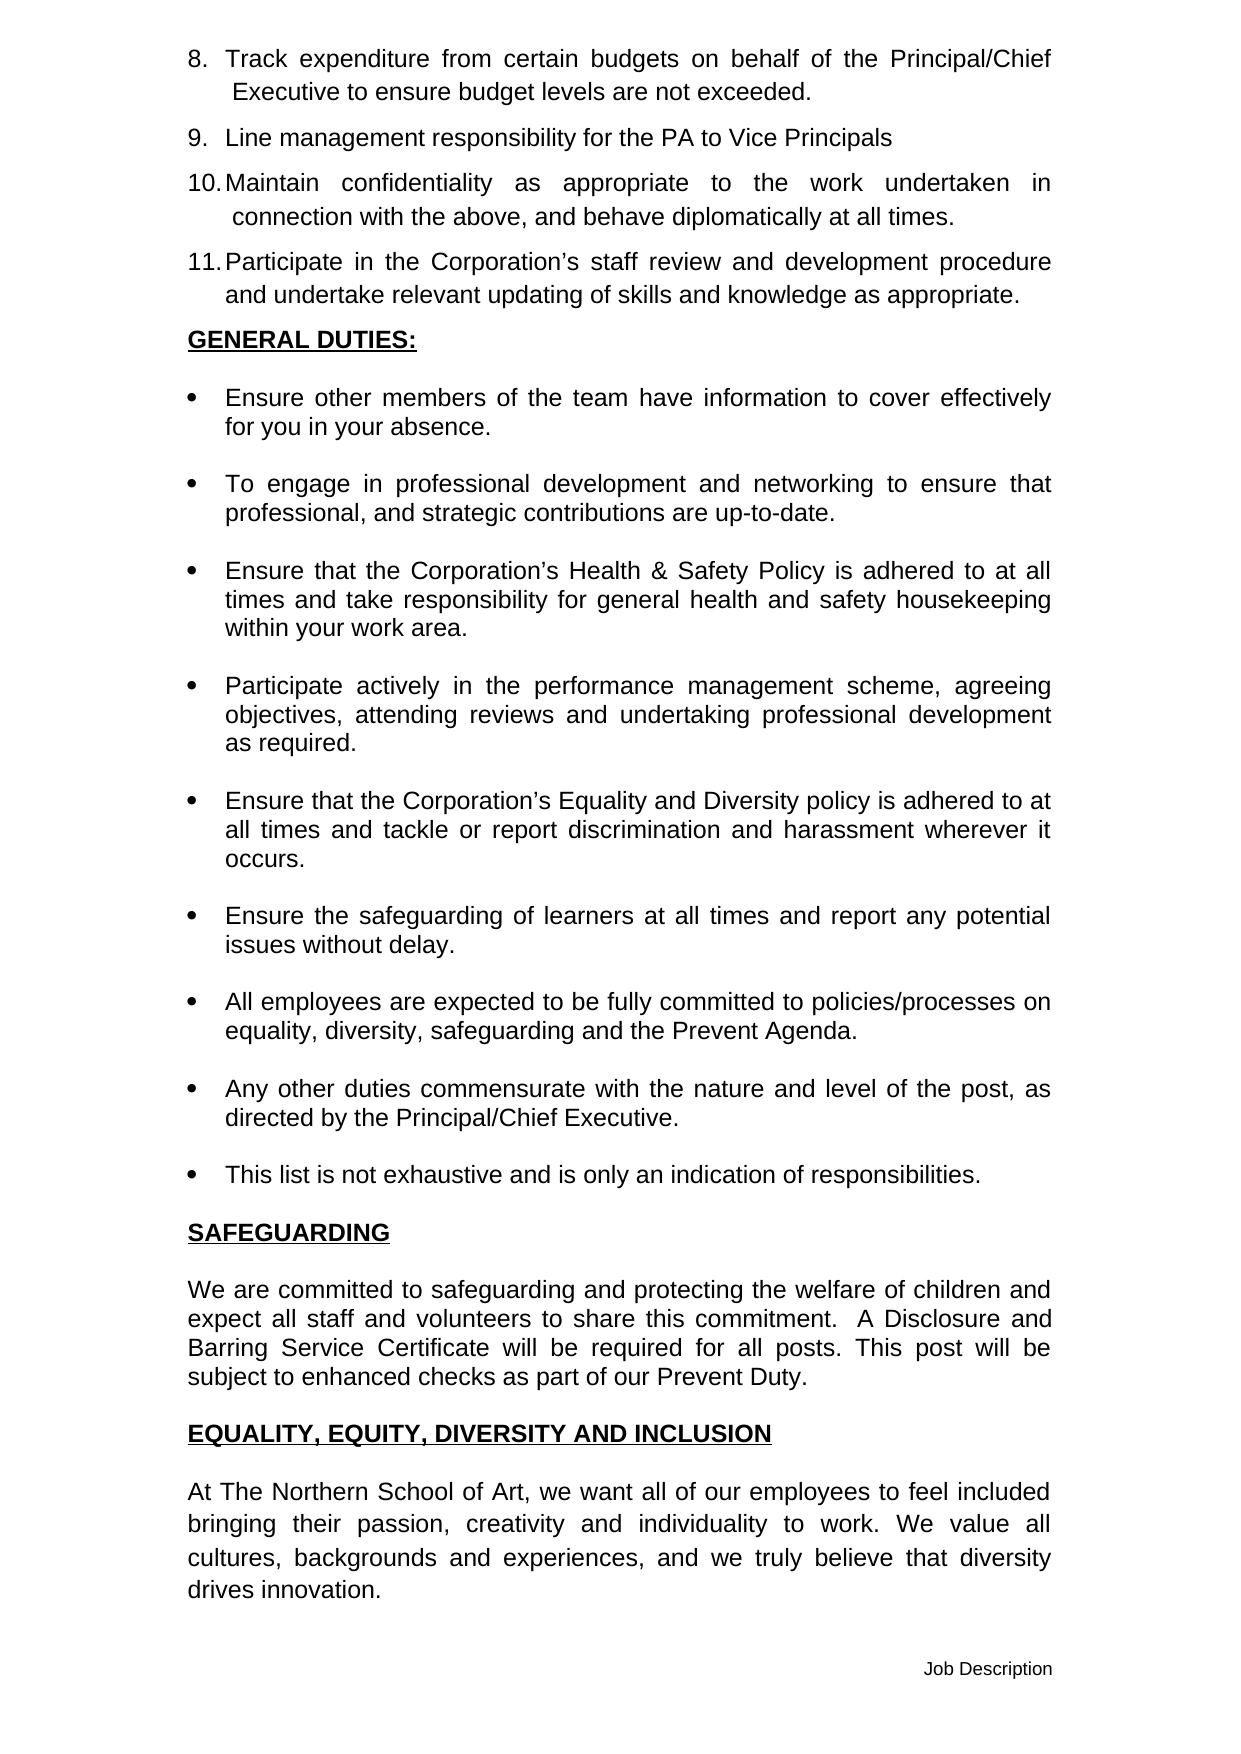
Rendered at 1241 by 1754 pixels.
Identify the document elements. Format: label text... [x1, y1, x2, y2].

list Track expenditure from certain budgets on behalf of the Principal/Chief Executive to ensure budget levels are not exceeded. [187, 44, 1053, 106]
list Ensure the safeguarding of learners at all times and report any potential issues without delay. [187, 901, 1053, 959]
list Participate in the Corporation’s staff review and development procedure and undertake relevant updating of skills and knowledge as appropriate. [187, 247, 1053, 309]
list Ensure that the Corporation’s Health & Safety Policy is adhered to at all times and take responsibility for general health and safety housekeeping within your work area. [187, 556, 1053, 642]
list This list is not exhaustive and is only an indication of responsibilities. [187, 1160, 1053, 1189]
list Ensure other members of the team have information to cover effectively for you in your absence. [187, 383, 1053, 441]
subtitle At The Northern School of Art, we want all of our employees to feel included bringing their passion, creativity and individuality to work. We value all cultures, backgrounds and experiences, and we truly believe that diversity drives innovation. [187, 1476, 1053, 1604]
list Maintain confidentiality as appropriate to the work undertaken in connection with the above, and behave diplomatically at all times. [187, 168, 1053, 230]
list All employees are expected to be fully committed to policies/processes on equality, diversity, safeguarding and the Prevent Agenda. [187, 987, 1053, 1045]
text SAFEGUARDING [187, 1218, 1053, 1246]
text We are committed to safeguarding and protecting the welfare of children and expect all staff and volunteers to share this commitment. A Disclosure and Barring Service Certificate will be required for all posts. This post will be subject to enhanced checks as part of our Prevent Duty. [187, 1275, 1053, 1390]
list To engage in professional development and networking to ensure that professional, and strategic contributions are up-to-date. [187, 469, 1053, 527]
list Line management responsibility for the PA to Vice Principals [187, 123, 1053, 152]
text GENERAL DUTIES: [187, 326, 1053, 354]
list Ensure that the Corporation’s Equality and Diversity policy is adhered to at all times and tackle or report discrimination and harassment wherever it occurs. [187, 786, 1053, 872]
text EQUALITY, EQUITY, DIVERSITY AND INCLUSION [187, 1419, 1053, 1448]
list Participate actively in the performance management scheme, agreeing objectives, attending reviews and undertaking professional development as required. [187, 671, 1053, 757]
list Any other duties commensurate with the nature and level of the post, as directed by the Principal/Chief Executive. [187, 1074, 1053, 1131]
